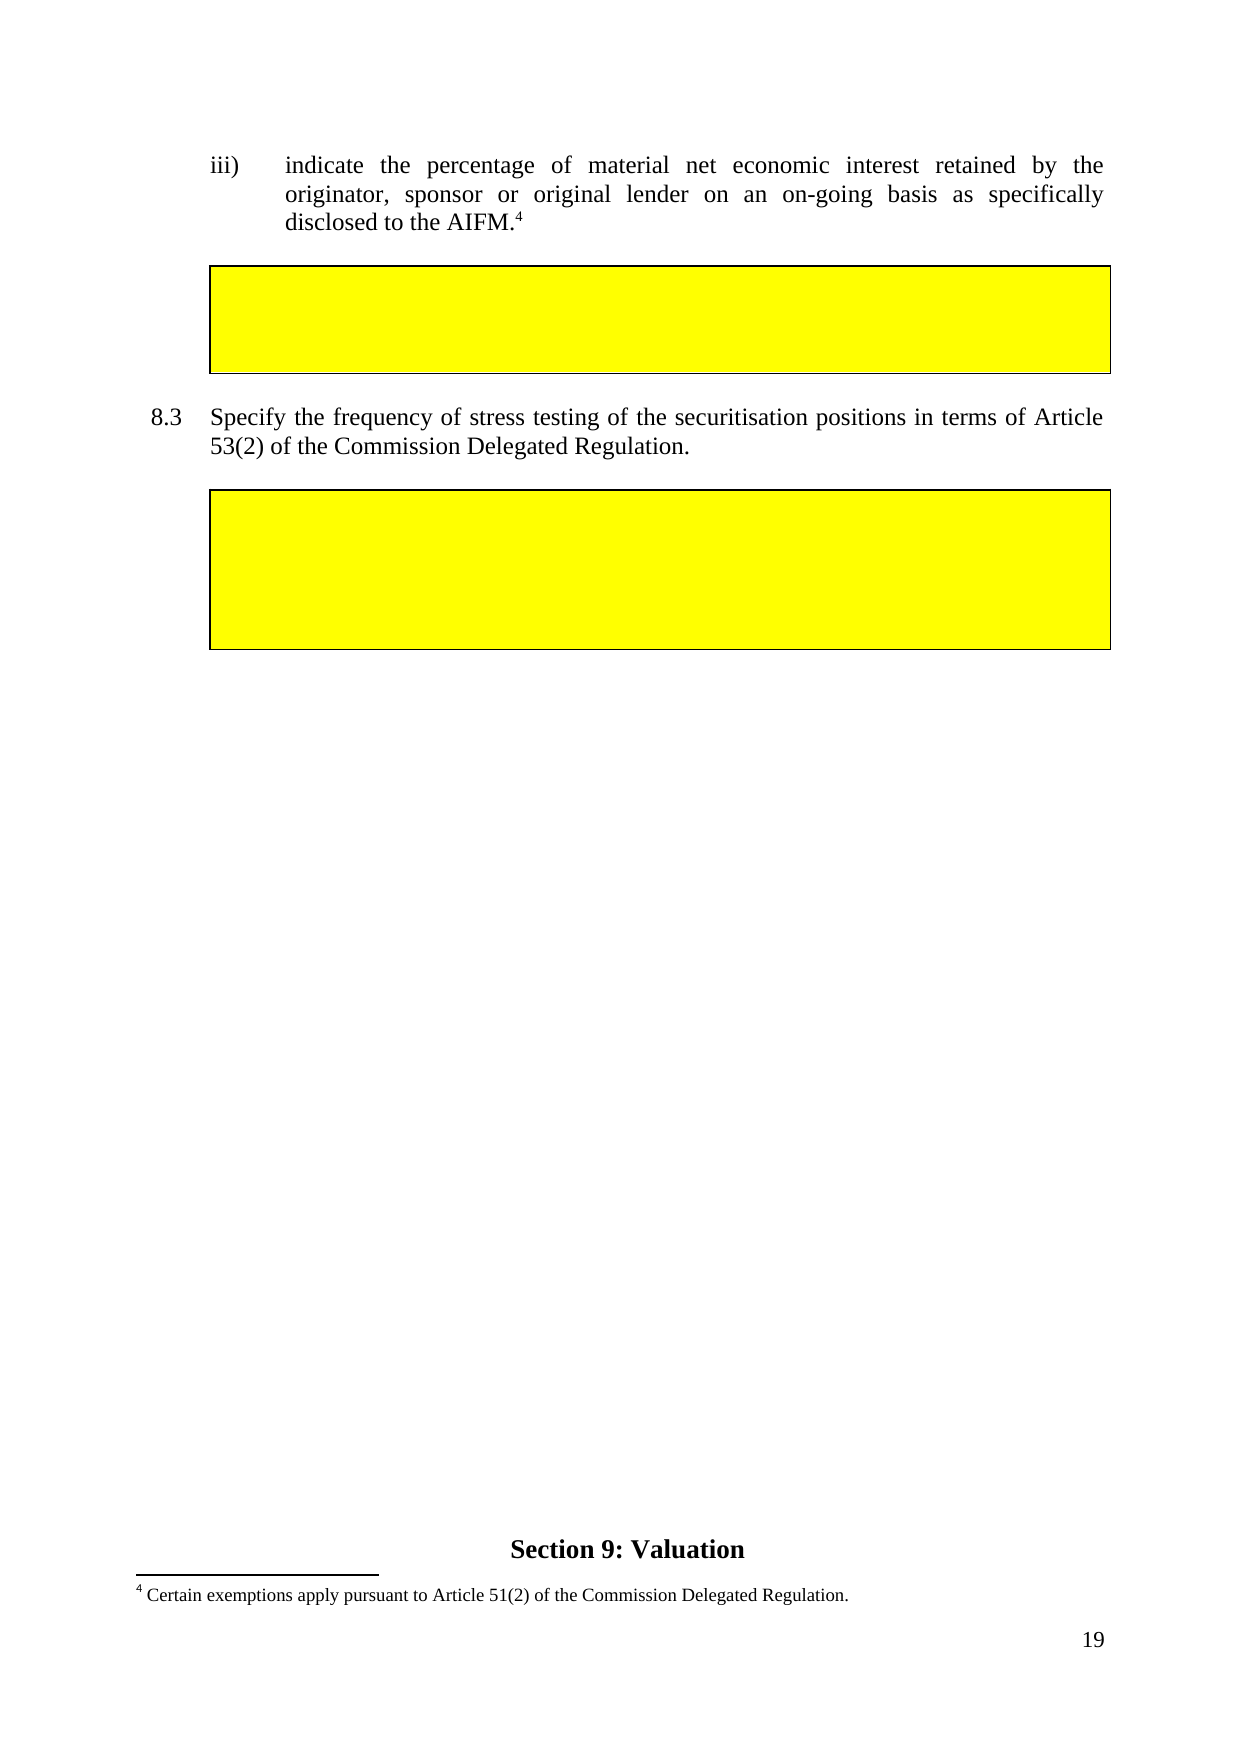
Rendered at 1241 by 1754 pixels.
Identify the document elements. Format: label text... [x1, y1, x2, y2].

text Section 9: Valuation [151, 1533, 1104, 1564]
table_header [211, 267, 1110, 372]
table_header [211, 491, 1110, 649]
list indicate the percentage of material net economic interest retained by the originator, sponsor or original lender on an on-going basis as specifically disclosed to the AIFM. [210, 150, 1104, 236]
list Specify the frequency of stress testing of the securitisation positions in terms of Article 53(2) of the Commission Delegated Regulation. [151, 402, 1104, 460]
